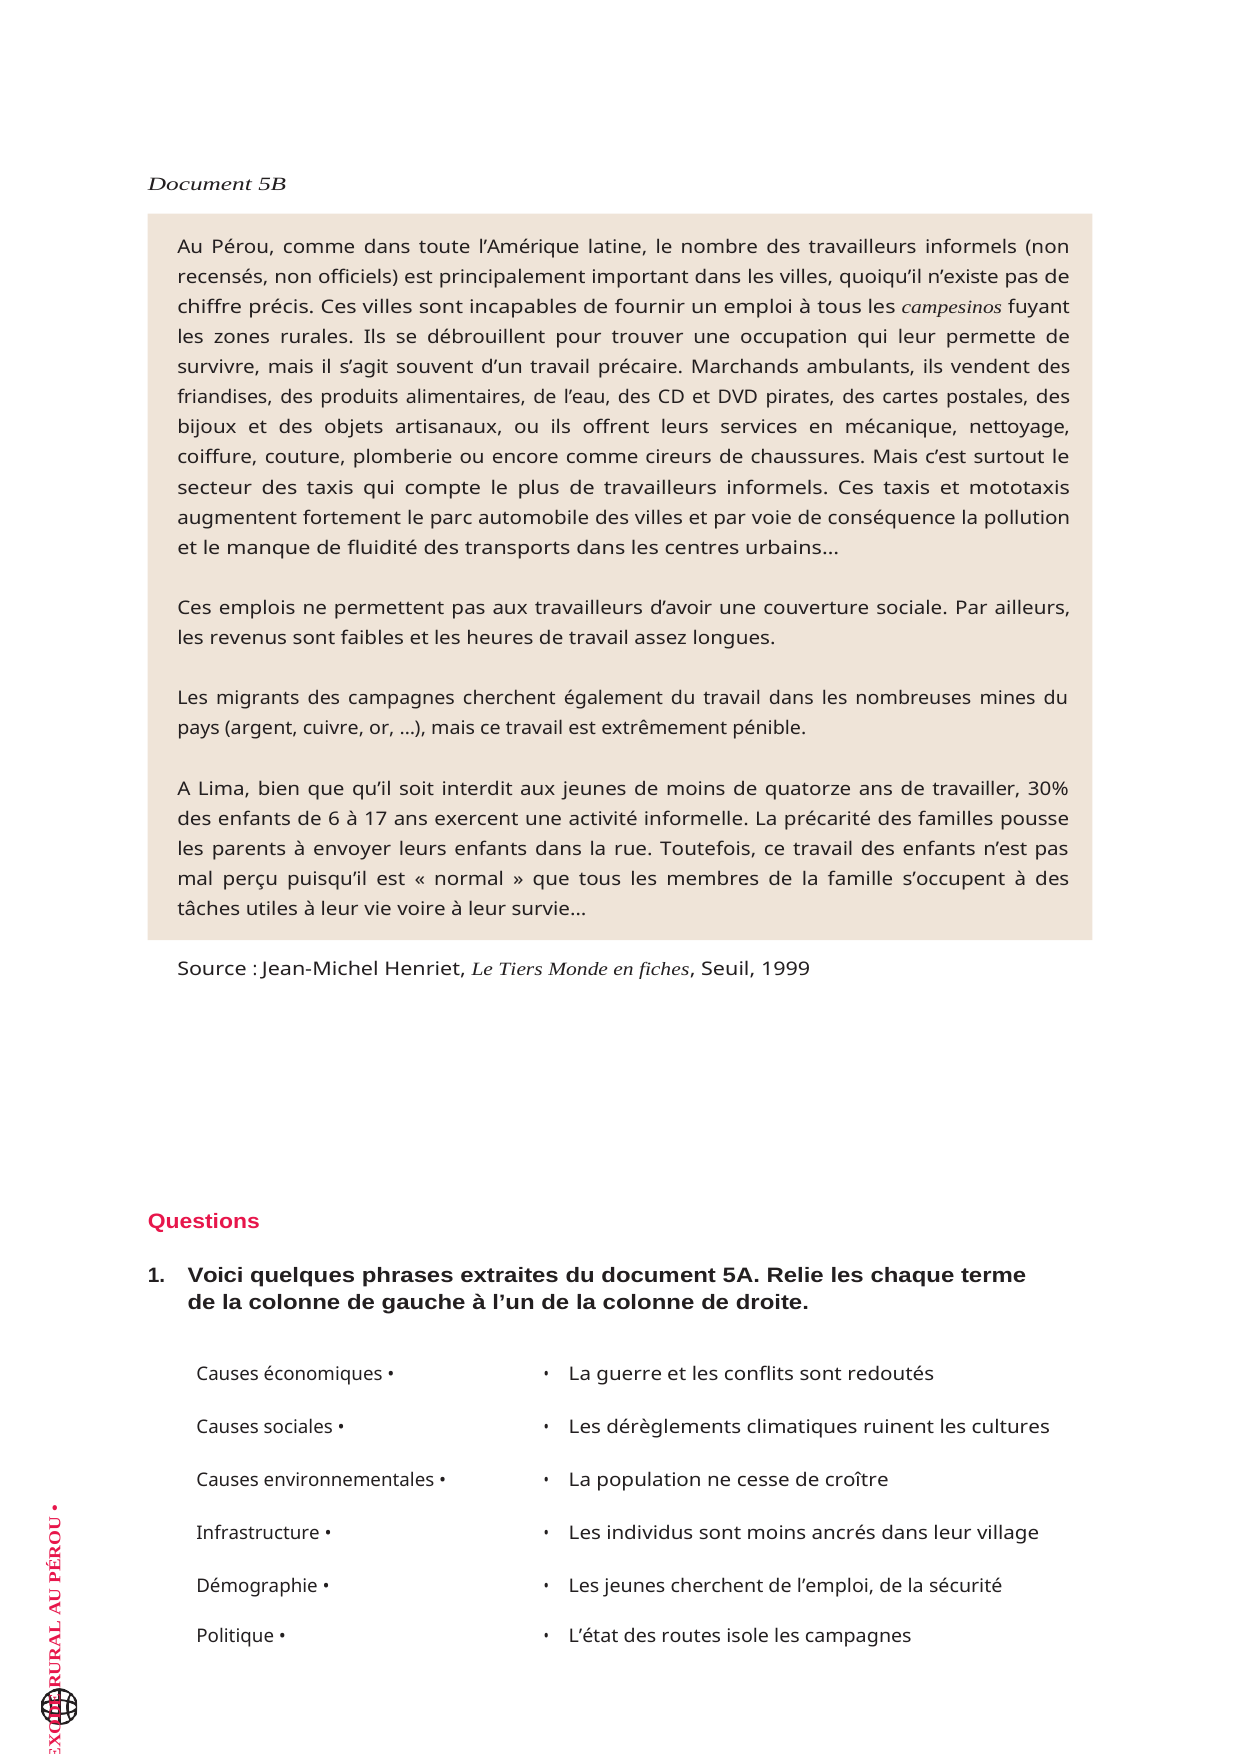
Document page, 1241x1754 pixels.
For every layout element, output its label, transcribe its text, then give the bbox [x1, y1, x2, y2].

table_cell • [510, 1398, 558, 1451]
table_cell Les jeunes cherchent de l’emploi, de la sécurité [558, 1558, 1087, 1611]
text A Lima, bien que qu’il soit interdit aux jeunes de moins de quatorze ans de travailler, 30% des enfants de 6 à 17 ans exercent une activité informelle. La précarité des familles pousse les parents à envoyer leurs enfants dans la rue. Toutefois, ce travail des enfants n’est pas mal perçu puisqu’il est « normal » que tous les membres de la famille s’occupent à des tâches utiles à leur vie voire à leur survie… [177, 775, 1069, 921]
text Les migrants des campagnes cherchent également du travail dans les nombreuses mines du pays (argent, cuivre, or, …), mais ce travail est extrêmement pénible. [177, 684, 1069, 740]
table_cell Infrastructure • [175, 1505, 510, 1558]
table_cell L’état des routes isole les campagnes [558, 1611, 1087, 1649]
table_cell • [510, 1611, 558, 1649]
table_header • [510, 1360, 558, 1398]
list Voici quelques phrases extraites du document 5A. Relie les chaque terme de la colonne de gauche à l’un de la colonne de droite. [148, 1263, 1048, 1314]
table_cell Causes environnementales • [175, 1451, 510, 1504]
table_cell La population ne cesse de croître [558, 1451, 1087, 1504]
table_header La guerre et les conflits sont redoutés [558, 1360, 1087, 1398]
table_cell Les dérèglements climatiques ruinent les cultures [558, 1398, 1087, 1451]
table_cell • [510, 1505, 558, 1558]
table_cell Les individus sont moins ancrés dans leur village [558, 1505, 1087, 1558]
table_cell • [510, 1451, 558, 1504]
picture [41, 1688, 78, 1725]
table_cell Démographie • [175, 1558, 510, 1611]
text Document 5B [148, 172, 1196, 194]
table_cell Politique • [175, 1611, 510, 1649]
table_cell Causes sociales • [175, 1398, 510, 1451]
text Au Pérou, comme dans toute l’Amérique latine, le nombre des travailleurs informels (non recensés, non officiels) est principalement important dans les villes, quoiqu’il n’existe pas de chiffre précis. Ces villes sont incapables de fournir un emploi à tous les campesinos fuyant les zones rurales. Ils se débrouillent pour trouver une occupation qui leur permette de survivre, mais il s’agit souvent d’un travail précaire. Marchands ambulants, ils vendent des friandises, des produits alimentaires, de l’eau, des CD et DVD pirates, des cartes postales, des bijoux et des objets artisanaux, ou ils offrent leurs services en mécanique, nettoyage, coiffure, couture, plomberie ou encore comme cireurs de chaussures. Mais c’est surtout le secteur des taxis qui compte le plus de travailleurs informels. Ces taxis et mototaxis augmentent fortement le parc automobile des villes et par voie de conséquence la pollution et le manque de fluidité des transports dans les centres urbains… [177, 233, 1070, 560]
text Source : Jean-Michel Henriet, Le Tiers Monde en fiches, Seuil, 1999 [177, 956, 1196, 981]
table_cell • [510, 1558, 558, 1611]
text Questions [148, 1209, 1196, 1233]
text Ces emplois ne permettent pas aux travailleurs d’avoir une couverture sociale. Par ailleurs, les revenus sont faibles et les heures de travail assez longues. [177, 594, 1070, 650]
table_header Causes économiques • [175, 1360, 510, 1398]
